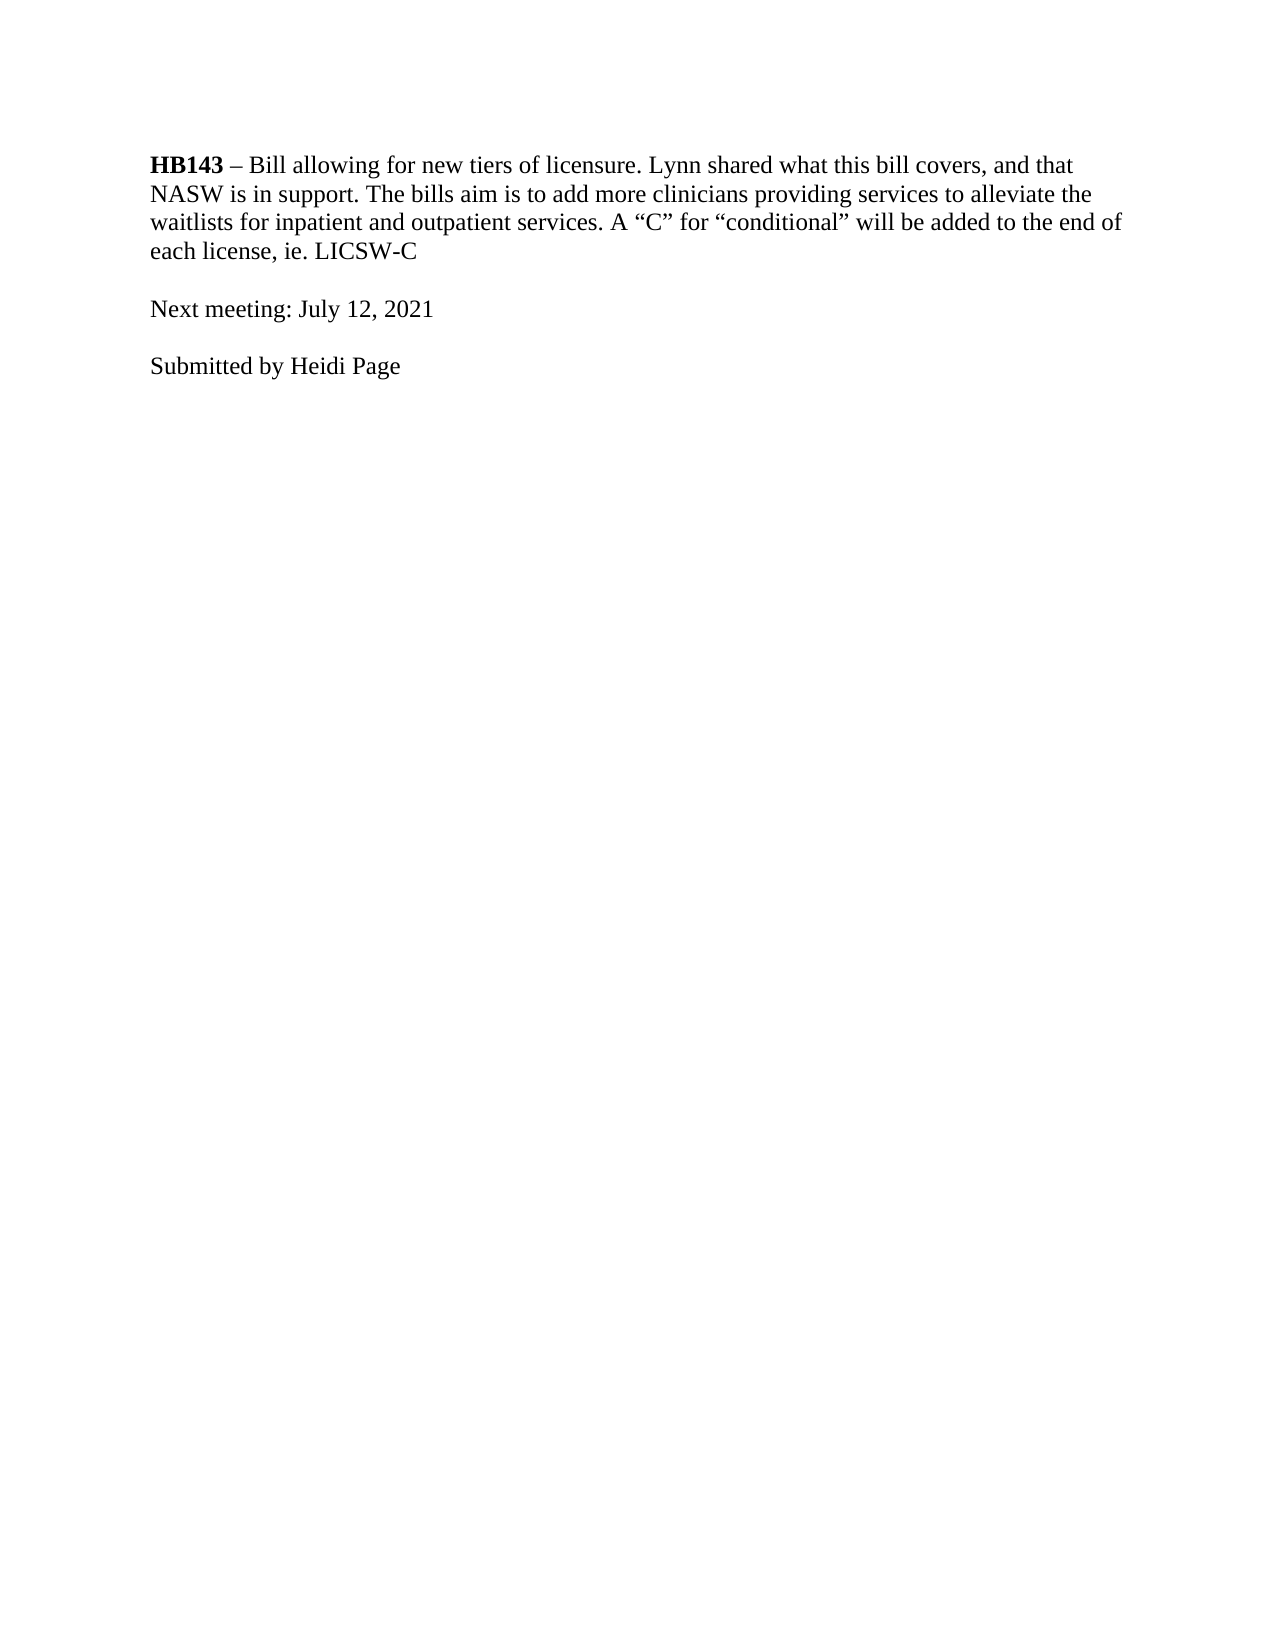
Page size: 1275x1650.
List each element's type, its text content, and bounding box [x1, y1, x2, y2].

text HB143 – Bill allowing for new tiers of licensure. Lynn shared what this bill covers, and that NASW is in support. The bills aim is to add more clinicians providing services to alleviate the waitlists for inpatient and outpatient services. A “C” for “conditional” will be added to the end of each license, ie. LICSW-C [150, 150, 1125, 265]
text Next meeting: July 12, 2021 [150, 294, 1125, 322]
text Submitted by Heidi Page [150, 351, 1125, 380]
